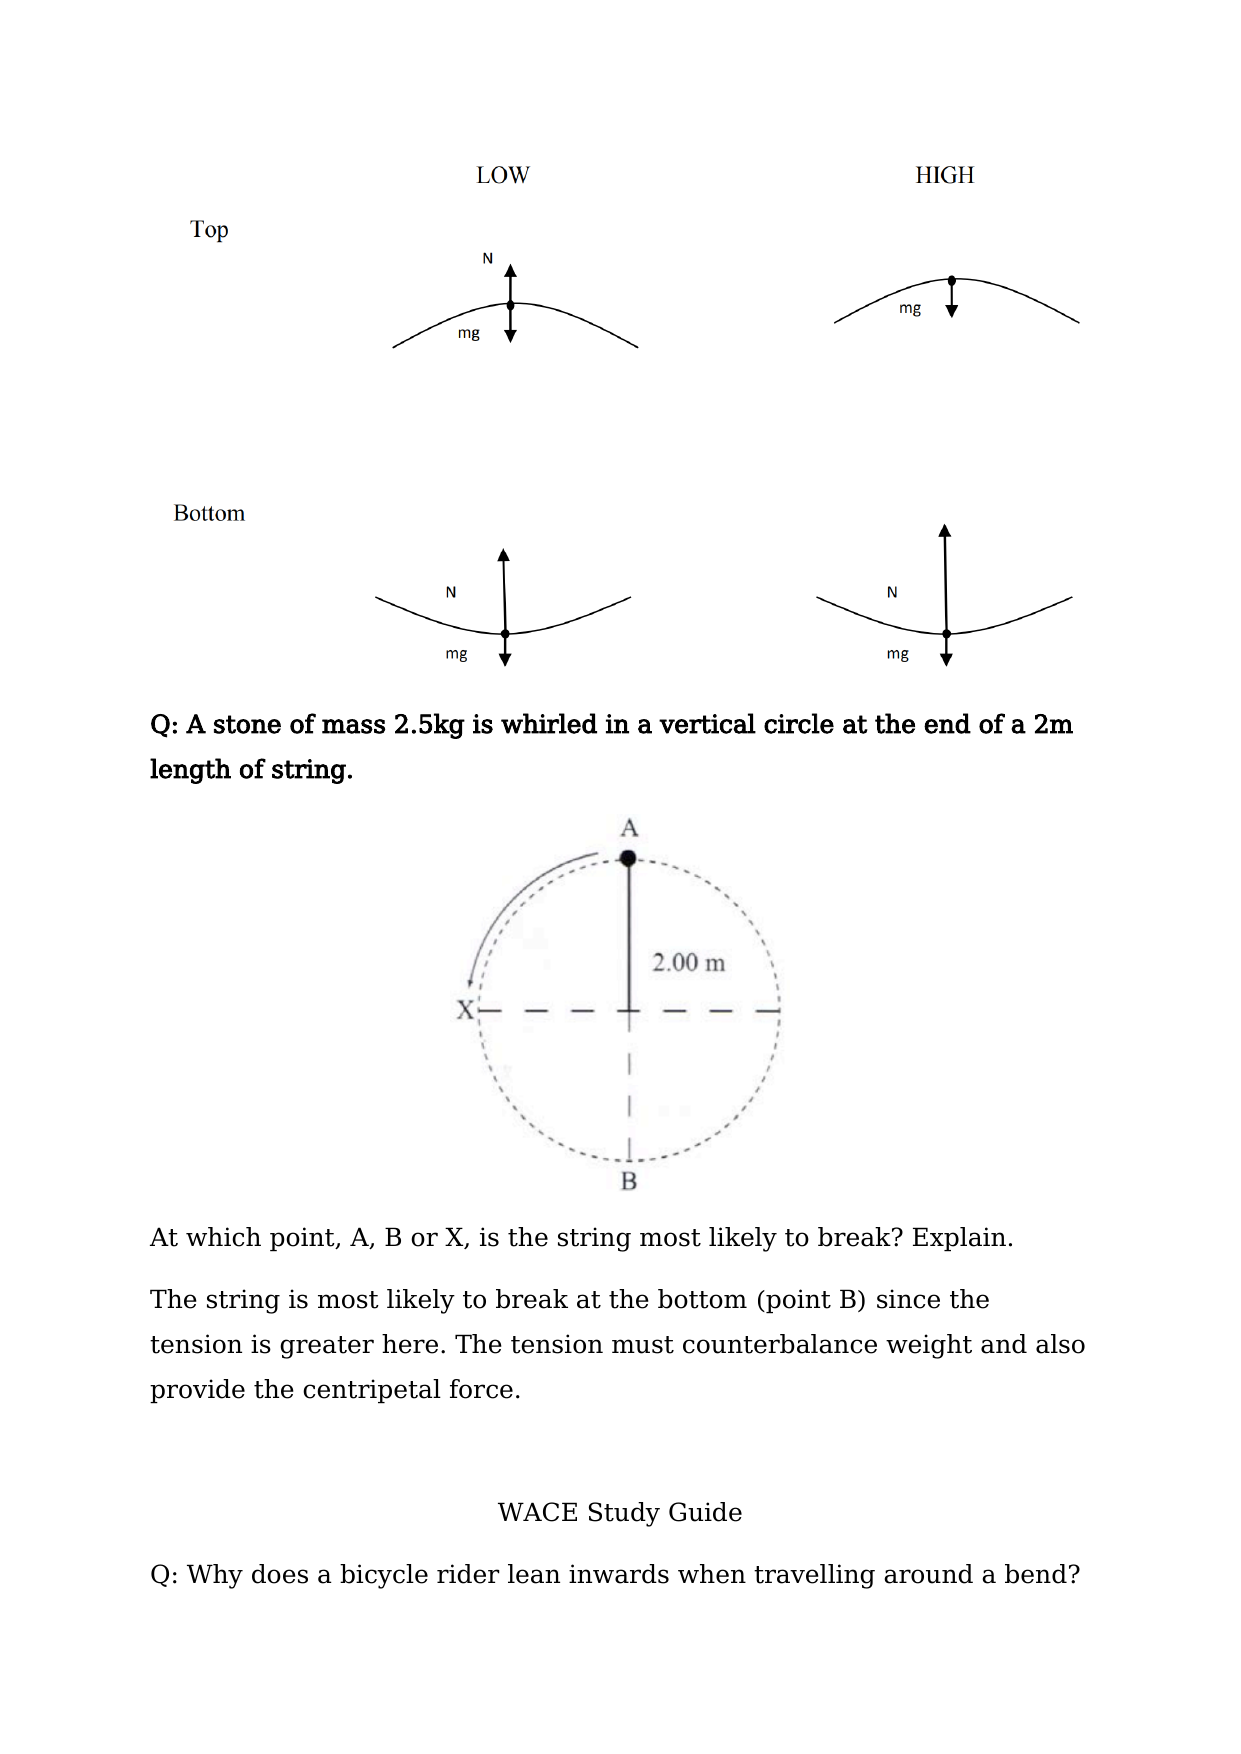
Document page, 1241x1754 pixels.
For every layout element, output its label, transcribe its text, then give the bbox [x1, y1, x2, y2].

text At which point, A, B or X, is the string most likely to break? Explain. [150, 1222, 1090, 1252]
text Q: Why does a bicycle rider lean inwards when travelling around a bend? [150, 1558, 1090, 1588]
text The string is most likely to break at the bottom (point B) since the tension is greater here. The tension must counterbalance weight and also provide the centripetal force. [150, 1283, 1090, 1403]
picture [150, 150, 1091, 678]
picture [450, 814, 790, 1192]
text WACE Study Guide [150, 1497, 1090, 1527]
text Q: A stone of mass 2.5kg is whirled in a vertical circle at the end of a 2m length of string. [150, 708, 1090, 783]
